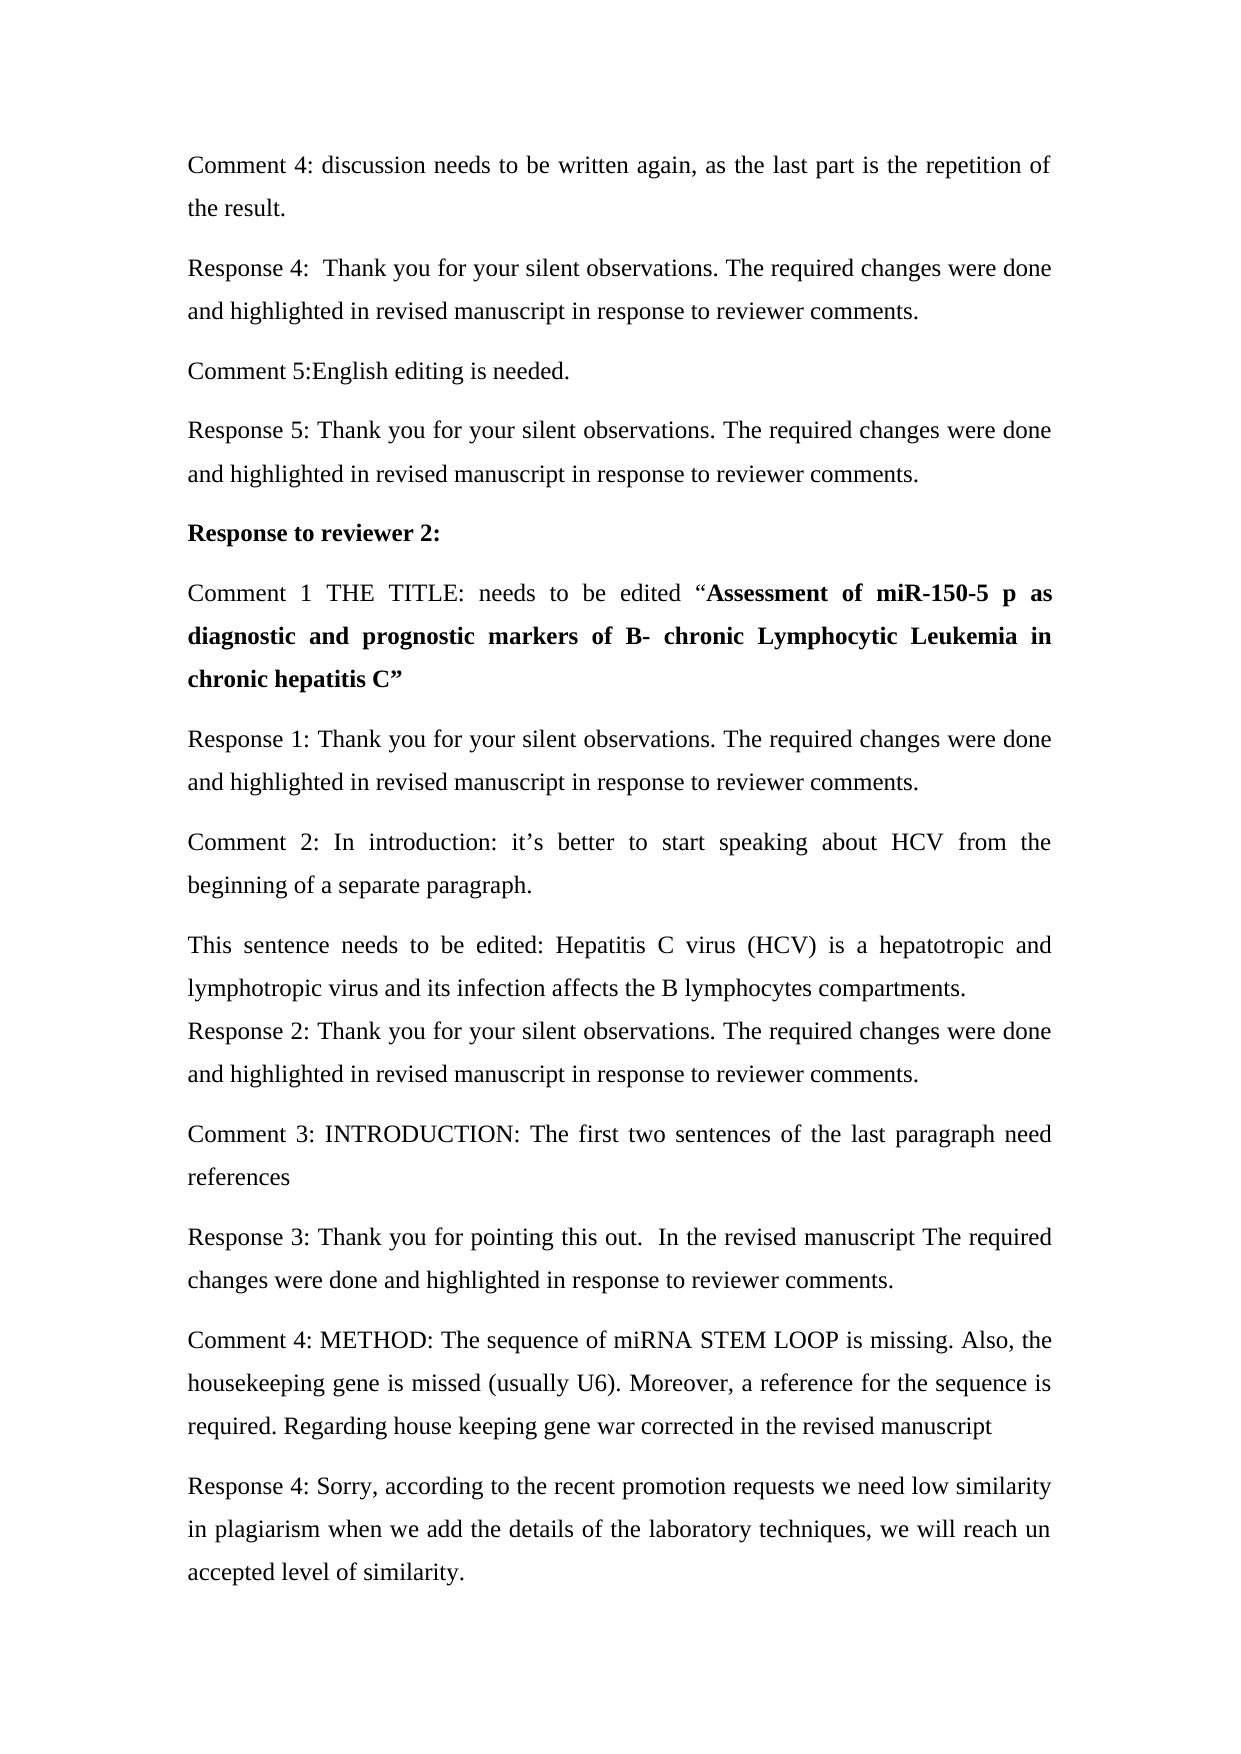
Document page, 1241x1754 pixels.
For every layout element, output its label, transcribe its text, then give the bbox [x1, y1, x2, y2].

text Comment 4: METHOD: The sequence of miRNA STEM LOOP is missing. Also, the housekeeping gene is missed (usually U6). Moreover, a reference for the sequence is required. Regarding house keeping gene war corrected in the revised manuscript [187, 1325, 1053, 1440]
text Response 4: Sorry, according to the recent promotion requests we need low similarity in plagiarism when we add the details of the laboratory techniques, we will reach un accepted level of similarity. [187, 1471, 1053, 1586]
text Response 4: Thank you for your silent observations. The required changes were done and highlighted in revised manuscript in response to reviewer comments. [187, 253, 1053, 325]
text Response 3: Thank you for pointing this out. In the revised manuscript The required changes were done and highlighted in response to reviewer comments. [187, 1222, 1053, 1294]
text Response 2: Thank you for your silent observations. The required changes were done and highlighted in revised manuscript in response to reviewer comments. [187, 1016, 1053, 1088]
text Response 1: Thank you for your silent observations. The required changes were done and highlighted in revised manuscript in response to reviewer comments. [187, 724, 1053, 796]
text Comment 4: discussion needs to be written again, as the last part is the repetition of the result. [187, 150, 1053, 222]
text Response to reviewer 2: [187, 518, 1053, 547]
text Comment 3: INTRODUCTION: The first two sentences of the last paragraph need references [187, 1119, 1053, 1191]
text Comment 1 THE TITLE: needs to be edited “Assessment of miR-150-5 p as diagnostic and prognostic markers of B- chronic Lymphocytic Leukemia in chronic hepatitis C” [187, 578, 1053, 693]
text This sentence needs to be edited: Hepatitis C virus (HCV) is a hepatotropic and lymphotropic virus and its infection affects the B lymphocytes compartments. [187, 930, 1053, 1002]
text Comment 5:English editing is needed. [187, 356, 1053, 384]
text Response 5: Thank you for your silent observations. The required changes were done and highlighted in revised manuscript in response to reviewer comments. [187, 416, 1053, 487]
text Comment 2: In introduction: it’s better to start speaking about HCV from the beginning of a separate paragraph. [187, 827, 1053, 899]
